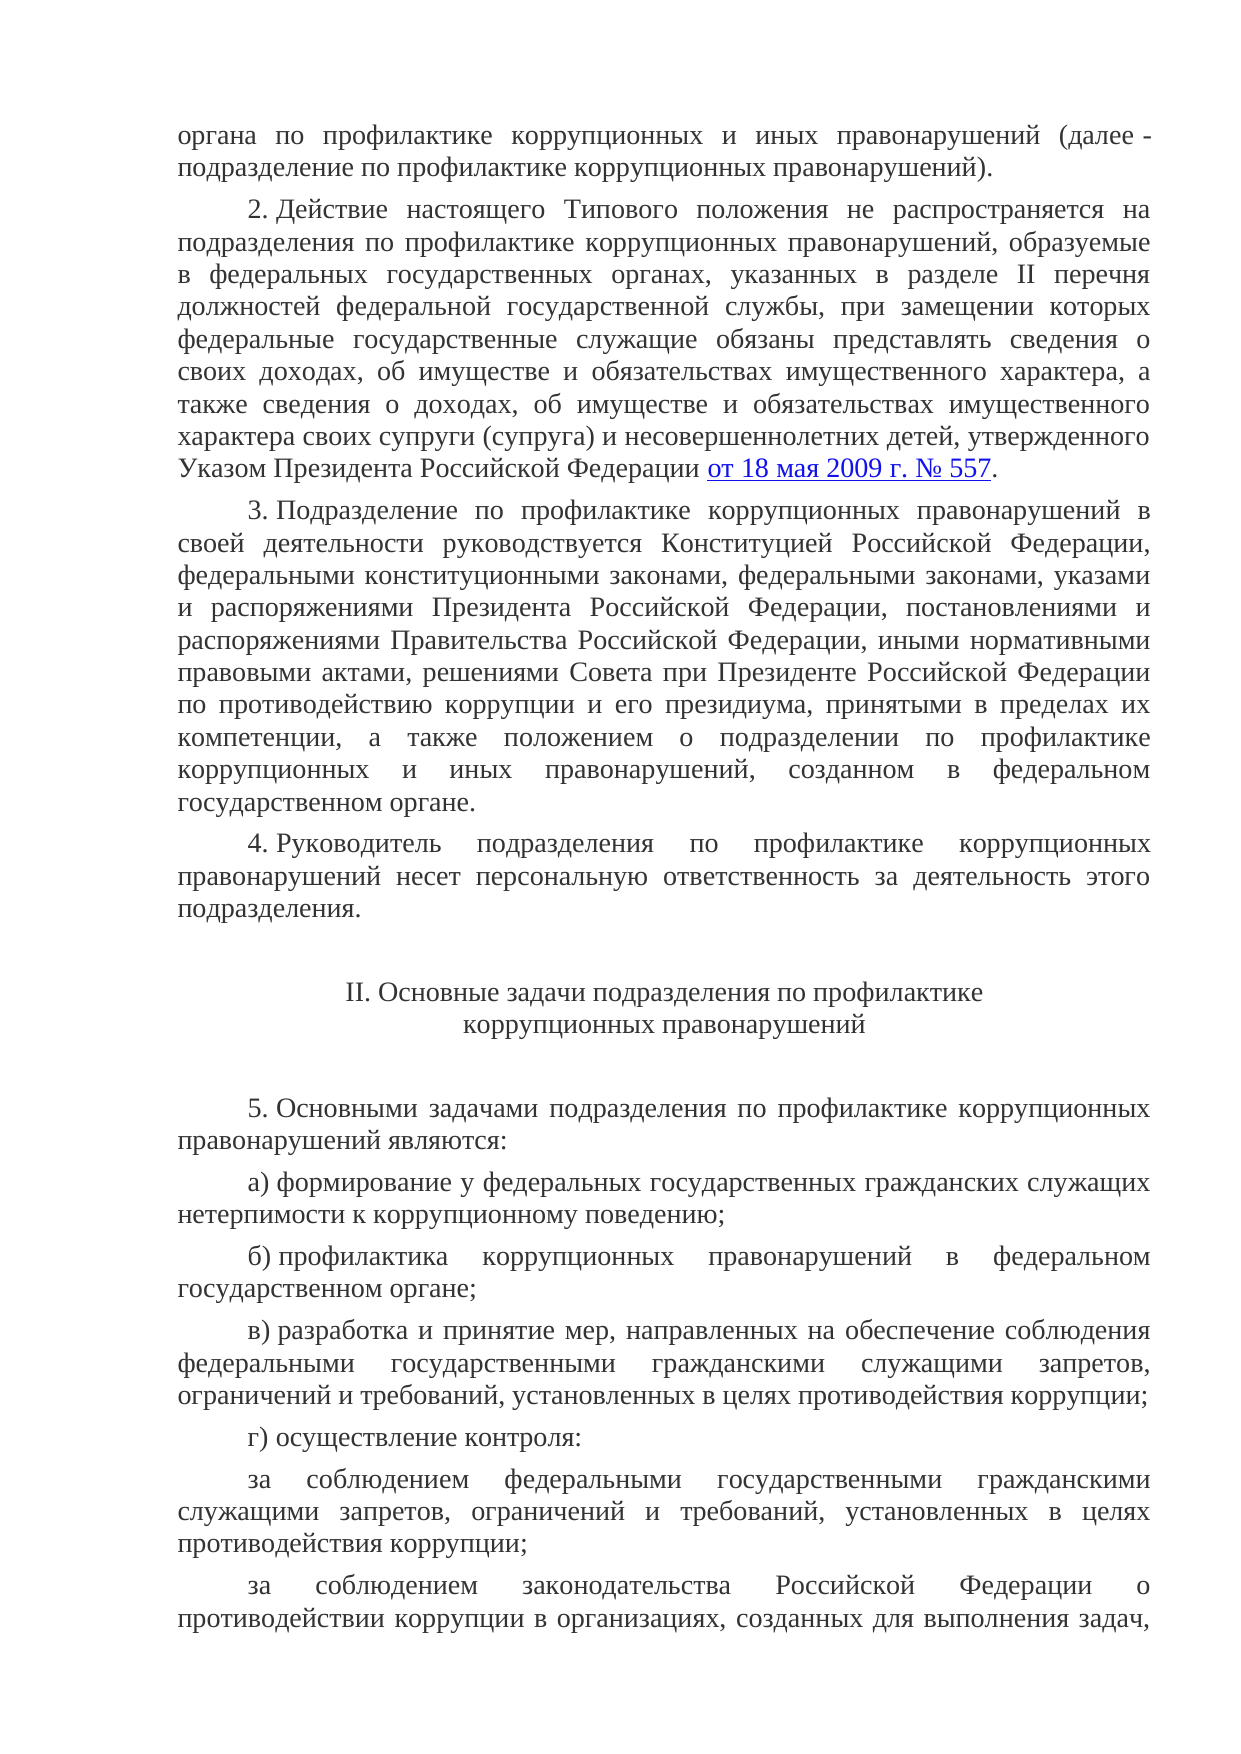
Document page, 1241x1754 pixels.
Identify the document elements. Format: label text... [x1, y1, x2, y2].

text г) осуществление контроля: [177, 1420, 1152, 1452]
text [177, 118, 1152, 183]
text за соблюдением федеральными государственными гражданскими служащими запретов, ограничений и требований, установленных в целях противодействия коррупции; [177, 1462, 1152, 1559]
text 5. Основными задачами подразделения по профилактике коррупционных правонарушений являются: [177, 1091, 1152, 1156]
text 3. Подразделение по профилактике коррупционных правонарушений в своей деятельности руководствуется Конституцией Российской Федерации, федеральными конституционными законами, федеральными законами, указами и распоряжениями Президента Российской Федерации, постановлениями и распоряжениями Правительства Российской Федерации, иными нормативными правовыми актами, решениями Совета при Президенте Российской Федерации по противодействию коррупции и его президиума, принятыми в пределах их компетенции, а также положением о подразделении по профилактике коррупционных и иных правонарушений, созданном в федеральном государственном органе. [177, 493, 1152, 817]
text в) разработка и принятие мер, направленных на обеспечение соблюдения федеральными государственными гражданскими служащими запретов, ограничений и требований, установленных в целях противодействия коррупции; [177, 1313, 1152, 1411]
text а) формирование у федеральных государственных гражданских служащих нетерпимости к коррупционному поведению; [177, 1165, 1152, 1230]
text 2. Действие настоящего Типового положения не распространяется на подразделения по профилактике коррупционных правонарушений, образуемые в федеральных государственных органах, указанных в разделе II перечня должностей федеральной государственной службы, при замещении которых федеральные государственные служащие обязаны представлять сведения о своих доходах, об имуществе и обязательствах имущественного характера, а также сведения о доходах, об имуществе и обязательствах имущественного характера своих супруги (супруга) и несовершеннолетних детей, утвержденного Указом Президента Российской Федерации от 18 мая 2009 г. № 557. [177, 192, 1152, 484]
text II. Основные задачи подразделения по профилактике коррупционных правонарушений [247, 975, 1081, 1040]
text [177, 1568, 1152, 1633]
text 4. Руководитель подразделения по профилактике коррупционных правонарушений несет персональную ответственность за деятельность этого подразделения. [177, 827, 1152, 924]
text б) профилактика коррупционных правонарушений в федеральном государственном органе; [177, 1239, 1152, 1304]
